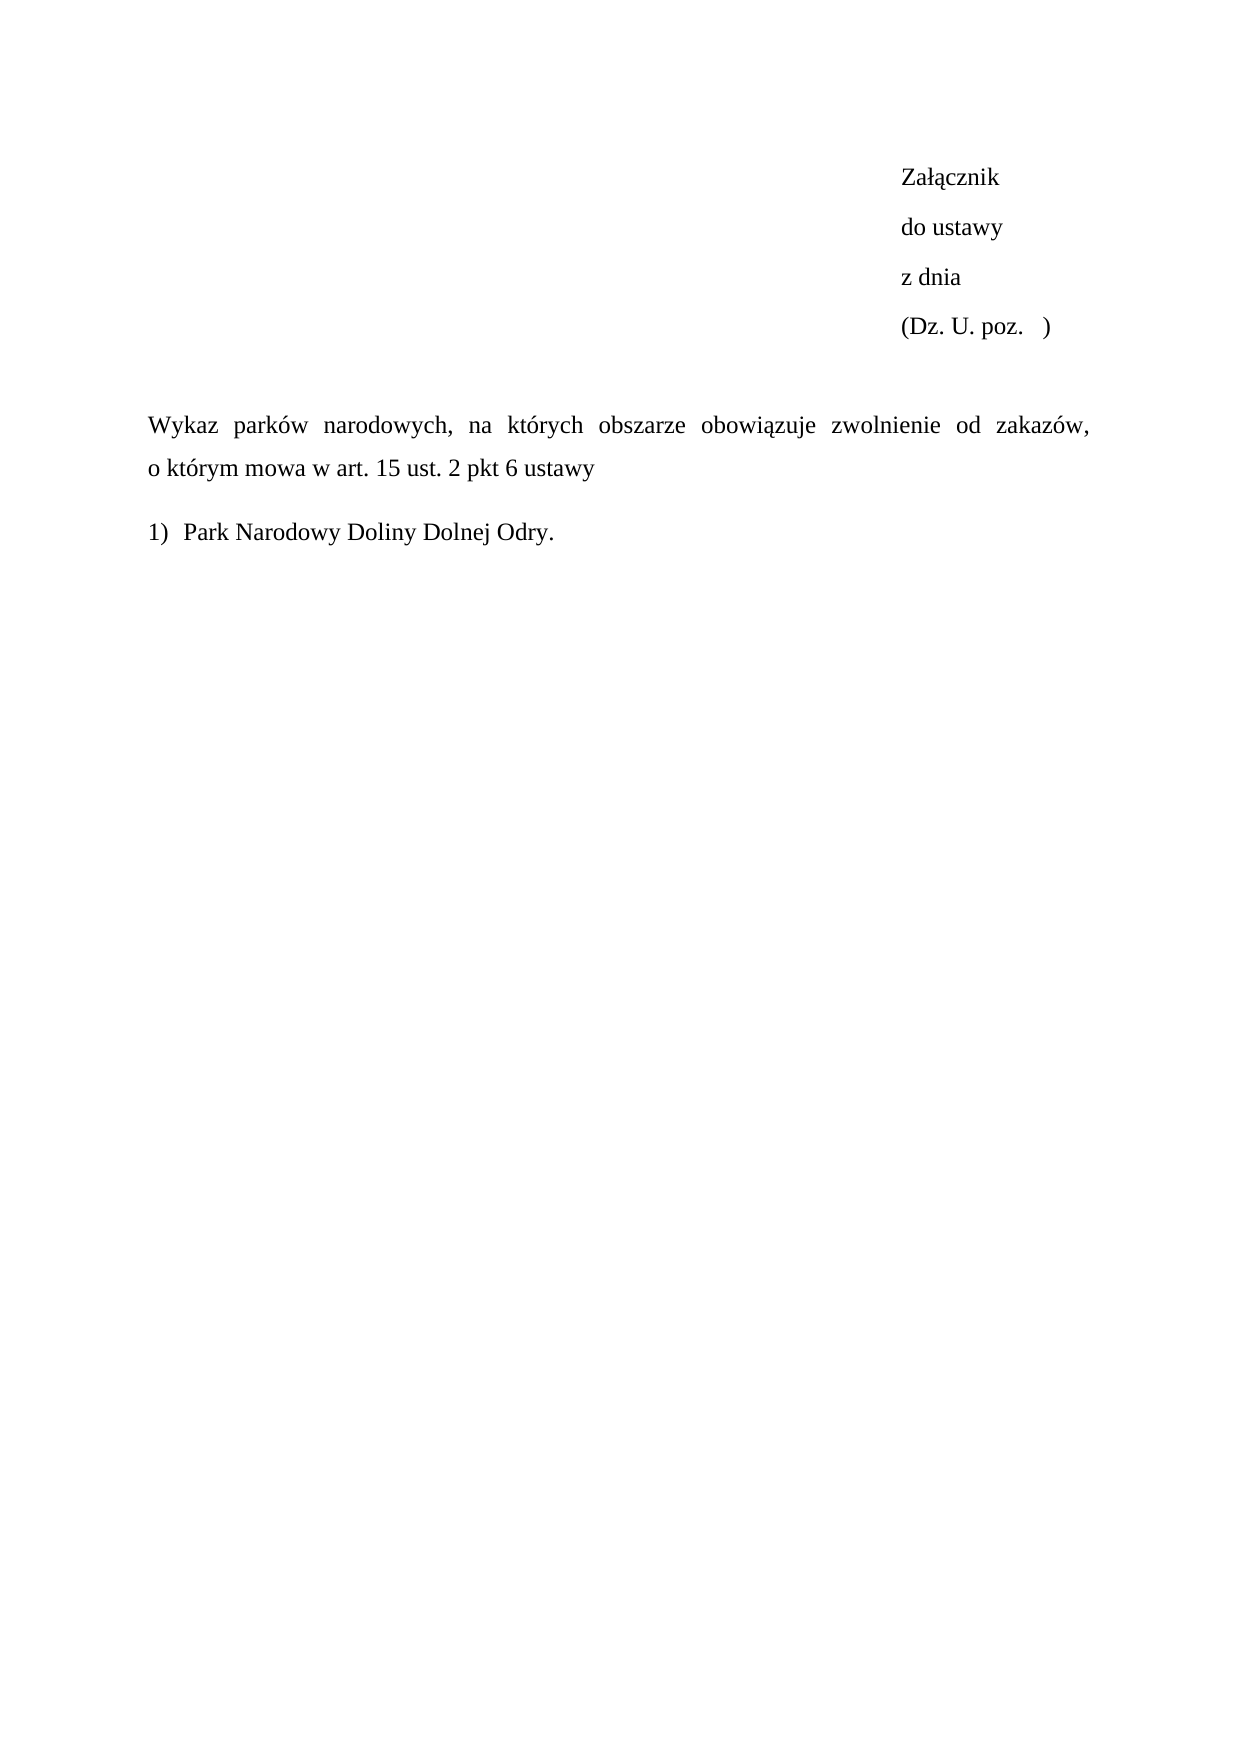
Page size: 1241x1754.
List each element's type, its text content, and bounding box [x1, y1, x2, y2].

text (Dz. U. poz. ) [148, 311, 1091, 340]
text 1) Park Narodowy Doliny Dolnej Odry. [148, 517, 1091, 546]
text z dnia [148, 262, 1091, 290]
text do ustawy [148, 212, 1091, 241]
text Wykaz parków narodowych, na których obszarze obowiązuje zwolnienie od zakazów, o którym mowa w art. 15 ust. 2 pkt 6 ustawy [148, 410, 1091, 482]
text Załącznik [148, 162, 1091, 191]
